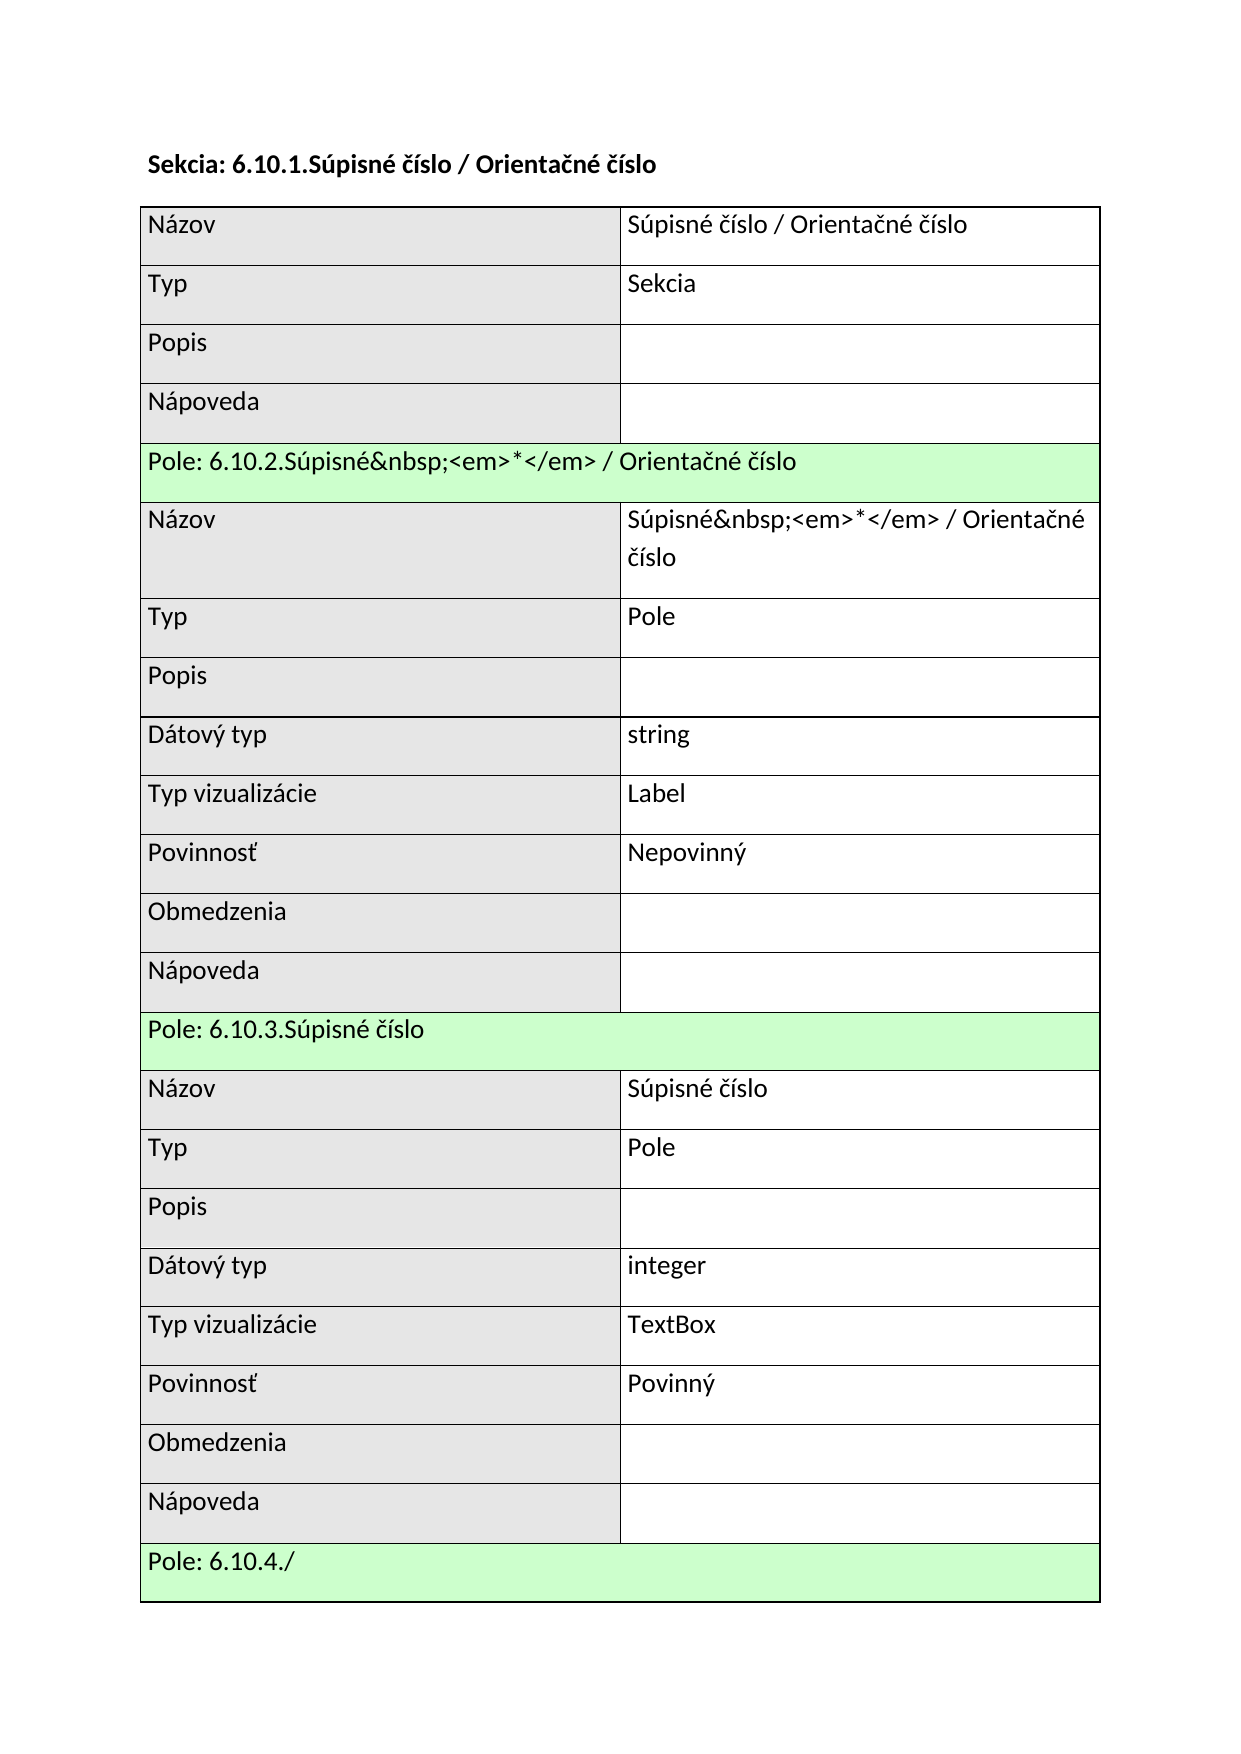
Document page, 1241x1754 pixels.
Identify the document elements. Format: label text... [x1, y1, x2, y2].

table_cell Pole: 6.10.2.Súpisné&nbsp;<em>*</em> / Orientačné číslo [141, 444, 1099, 502]
table_cell Typ vizualizácie [141, 1307, 620, 1365]
table_cell Súpisné číslo [621, 1071, 1099, 1129]
table_cell Typ [141, 599, 620, 657]
table_cell Nepovinný [621, 835, 1099, 893]
table_cell [621, 1425, 1099, 1483]
table_cell Typ [141, 266, 620, 324]
table_cell string [621, 718, 1099, 775]
table_cell [621, 658, 1099, 716]
table_cell Nápoveda [141, 384, 620, 443]
table_header Súpisné číslo / Orientačné číslo [621, 208, 1099, 265]
table_cell Obmedzenia [141, 1425, 620, 1483]
table_cell Obmedzenia [141, 894, 620, 952]
table_cell Názov [141, 1071, 620, 1129]
table_cell Nápoveda [141, 953, 620, 1012]
table_cell [621, 953, 1099, 1012]
table_cell Pole: 6.10.3.Súpisné číslo [141, 1013, 1099, 1070]
table_cell TextBox [621, 1307, 1099, 1365]
table_cell Label [621, 776, 1099, 834]
table_cell Typ vizualizácie [141, 776, 620, 834]
table_cell Súpisné&nbsp;<em>*</em> / Orientačné číslo [621, 503, 1099, 598]
table_cell Sekcia [621, 266, 1099, 324]
table_cell Nápoveda [141, 1484, 620, 1543]
table_cell integer [621, 1249, 1099, 1306]
text Sekcia: 6.10.1.Súpisné číslo / Orientačné číslo [148, 148, 1093, 181]
table_cell Povinnosť [141, 835, 620, 893]
table_header Názov [141, 208, 620, 265]
table_cell Popis [141, 658, 620, 716]
table_cell Názov [141, 503, 620, 598]
table_cell [621, 894, 1099, 952]
table_cell [621, 384, 1099, 443]
table_cell Dátový typ [141, 1249, 620, 1306]
table_cell Typ [141, 1130, 620, 1188]
table_cell Pole [621, 1130, 1099, 1188]
table_cell Povinný [621, 1366, 1099, 1424]
table_cell Povinnosť [141, 1366, 620, 1424]
table_cell [621, 1484, 1099, 1543]
table_cell [621, 325, 1099, 383]
table_cell Pole: 6.10.4./ [141, 1544, 1099, 1601]
table_cell [621, 1189, 1099, 1247]
table_cell Popis [141, 1189, 620, 1247]
table_cell Pole [621, 599, 1099, 657]
table_cell Popis [141, 325, 620, 383]
table_cell Dátový typ [141, 718, 620, 775]
